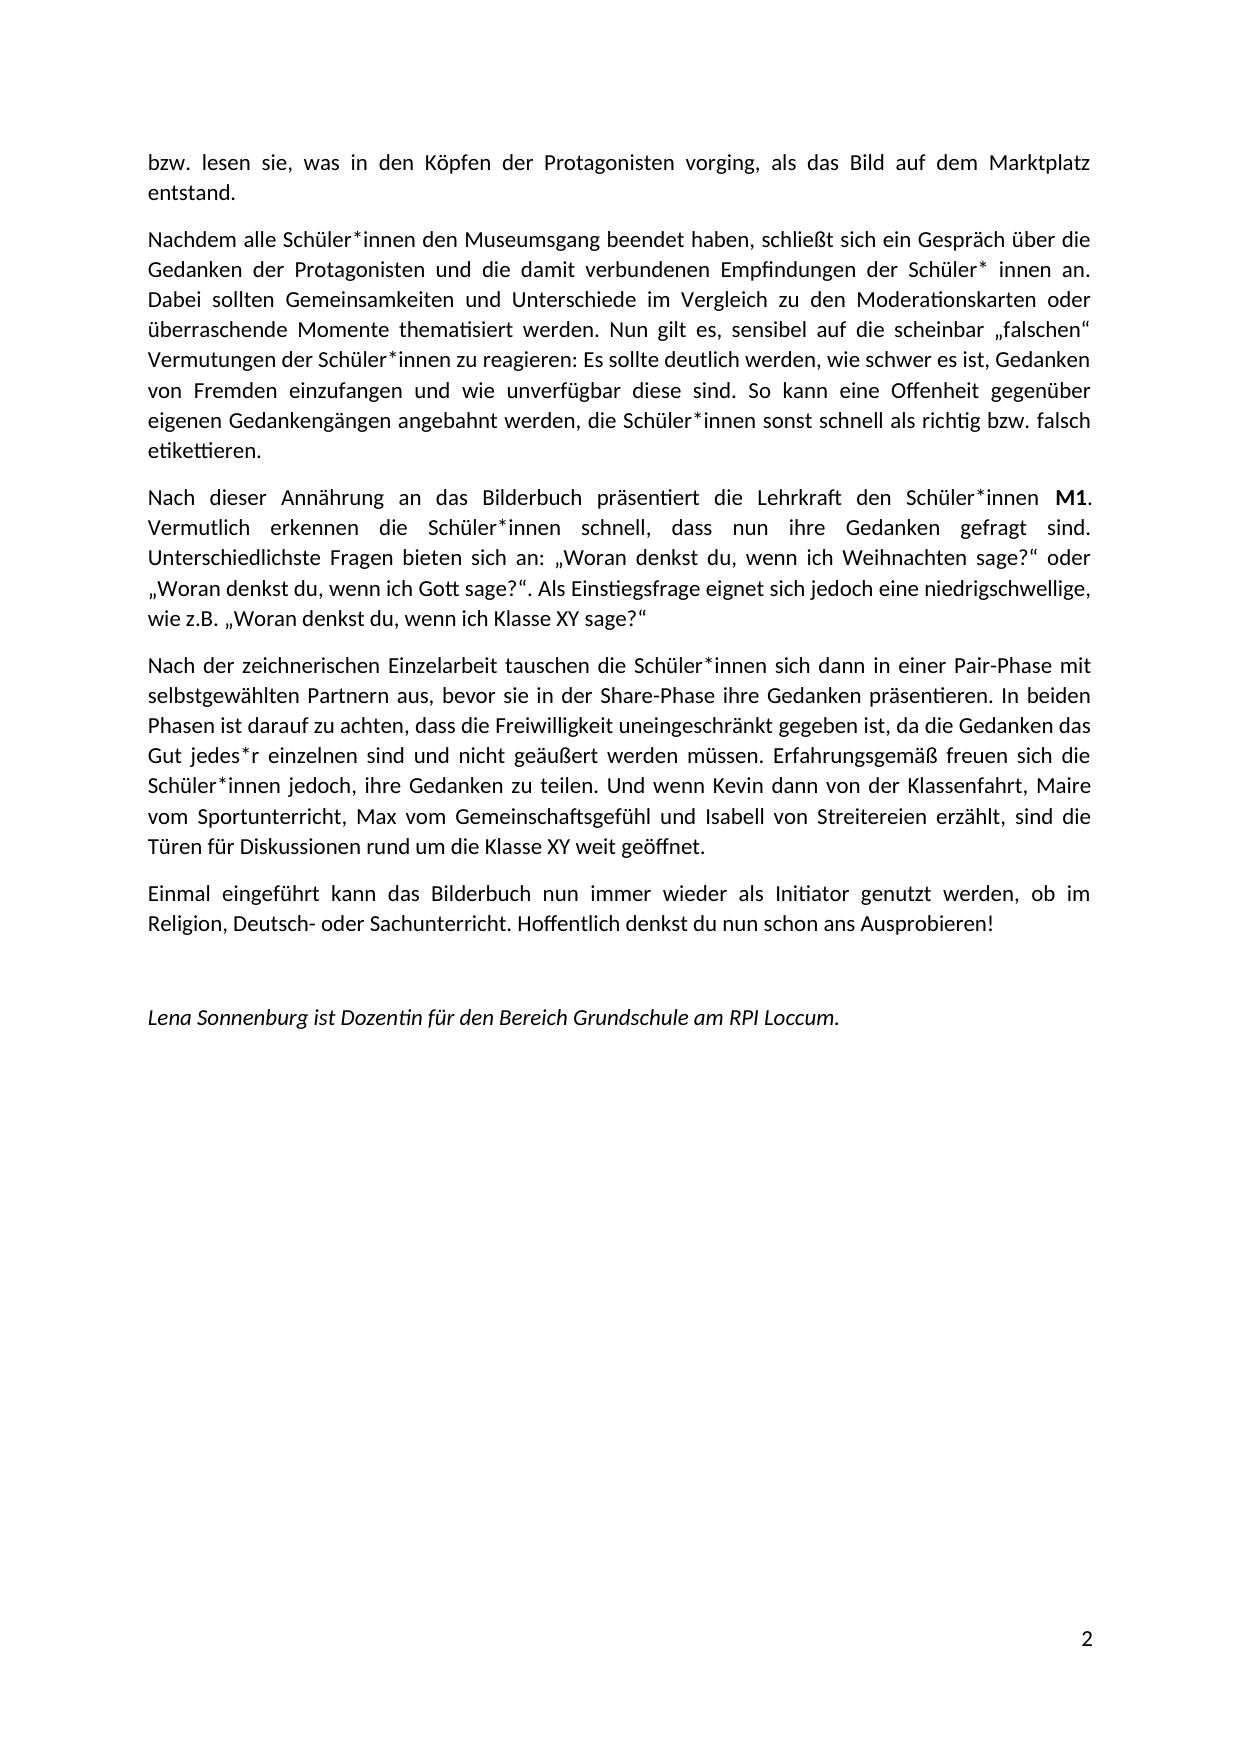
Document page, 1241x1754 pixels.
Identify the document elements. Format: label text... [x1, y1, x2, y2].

text Einmal eingeführt kann das Bilderbuch nun immer wieder als Initiator genutzt werden, ob im Religion, Deutsch- oder Sachunterricht. Hoffentlich denkst du nun schon ans Ausprobieren! [148, 879, 1093, 937]
text Nachdem alle Schüler*innen den Museumsgang beendet haben, schließt sich ein Gespräch über die Gedanken der Protagonisten und die damit verbundenen Empfindungen der Schüler* innen an. Dabei sollten Gemeinsamkeiten und Unterschiede im Vergleich zu den Moderationskarten oder überraschende Momente thematisiert werden. Nun gilt es, sensibel auf die scheinbar „falschen“ Vermutungen der Schüler*innen zu reagieren: Es sollte deutlich werden, wie schwer es ist, Gedanken von Fremden einzufangen und wie unverfügbar diese sind. So kann eine Offenheit gegenüber eigenen Gedankengängen angebahnt werden, die Schüler*innen sonst schnell als richtig bzw. falsch etikettieren. [148, 225, 1093, 464]
text Lena Sonnenburg ist Dozentin für den Bereich Grundschule am RPI Loccum. [148, 1003, 1093, 1031]
text Nach dieser Annährung an das Bilderbuch präsentiert die Lehrkraft den Schüler*innen M1. Vermutlich erkennen die Schüler*innen schnell, dass nun ihre Gedanken gefragt sind. Unterschiedlichste Fragen bieten sich an: „Woran denkst du, wenn ich Weihnachten sage?“ oder „Woran denkst du, wenn ich Gott sage?“. Als Einstiegsfrage eignet sich jedoch eine niedrigschwellige, wie z.B. „Woran denkst du, wenn ich Klasse XY sage?“ [148, 483, 1093, 632]
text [148, 148, 1093, 206]
text Nach der zeichnerischen Einzelarbeit tauschen die Schüler*innen sich dann in einer Pair-Phase mit selbstgewählten Partnern aus, bevor sie in der Share-Phase ihre Gedanken präsentieren. In beiden Phasen ist darauf zu achten, dass die Freiwilligkeit uneingeschränkt gegeben ist, da die Gedanken das Gut jedes*r einzelnen sind und nicht geäußert werden müssen. Erfahrungsgemäß freuen sich die Schüler*innen jedoch, ihre Gedanken zu teilen. Und wenn Kevin dann von der Klassenfahrt, Maire vom Sportunterricht, Max vom Gemeinschaftsgefühl und Isabell von Streitereien erzählt, sind die Türen für Diskussionen rund um die Klasse XY weit geöffnet. [148, 651, 1093, 860]
